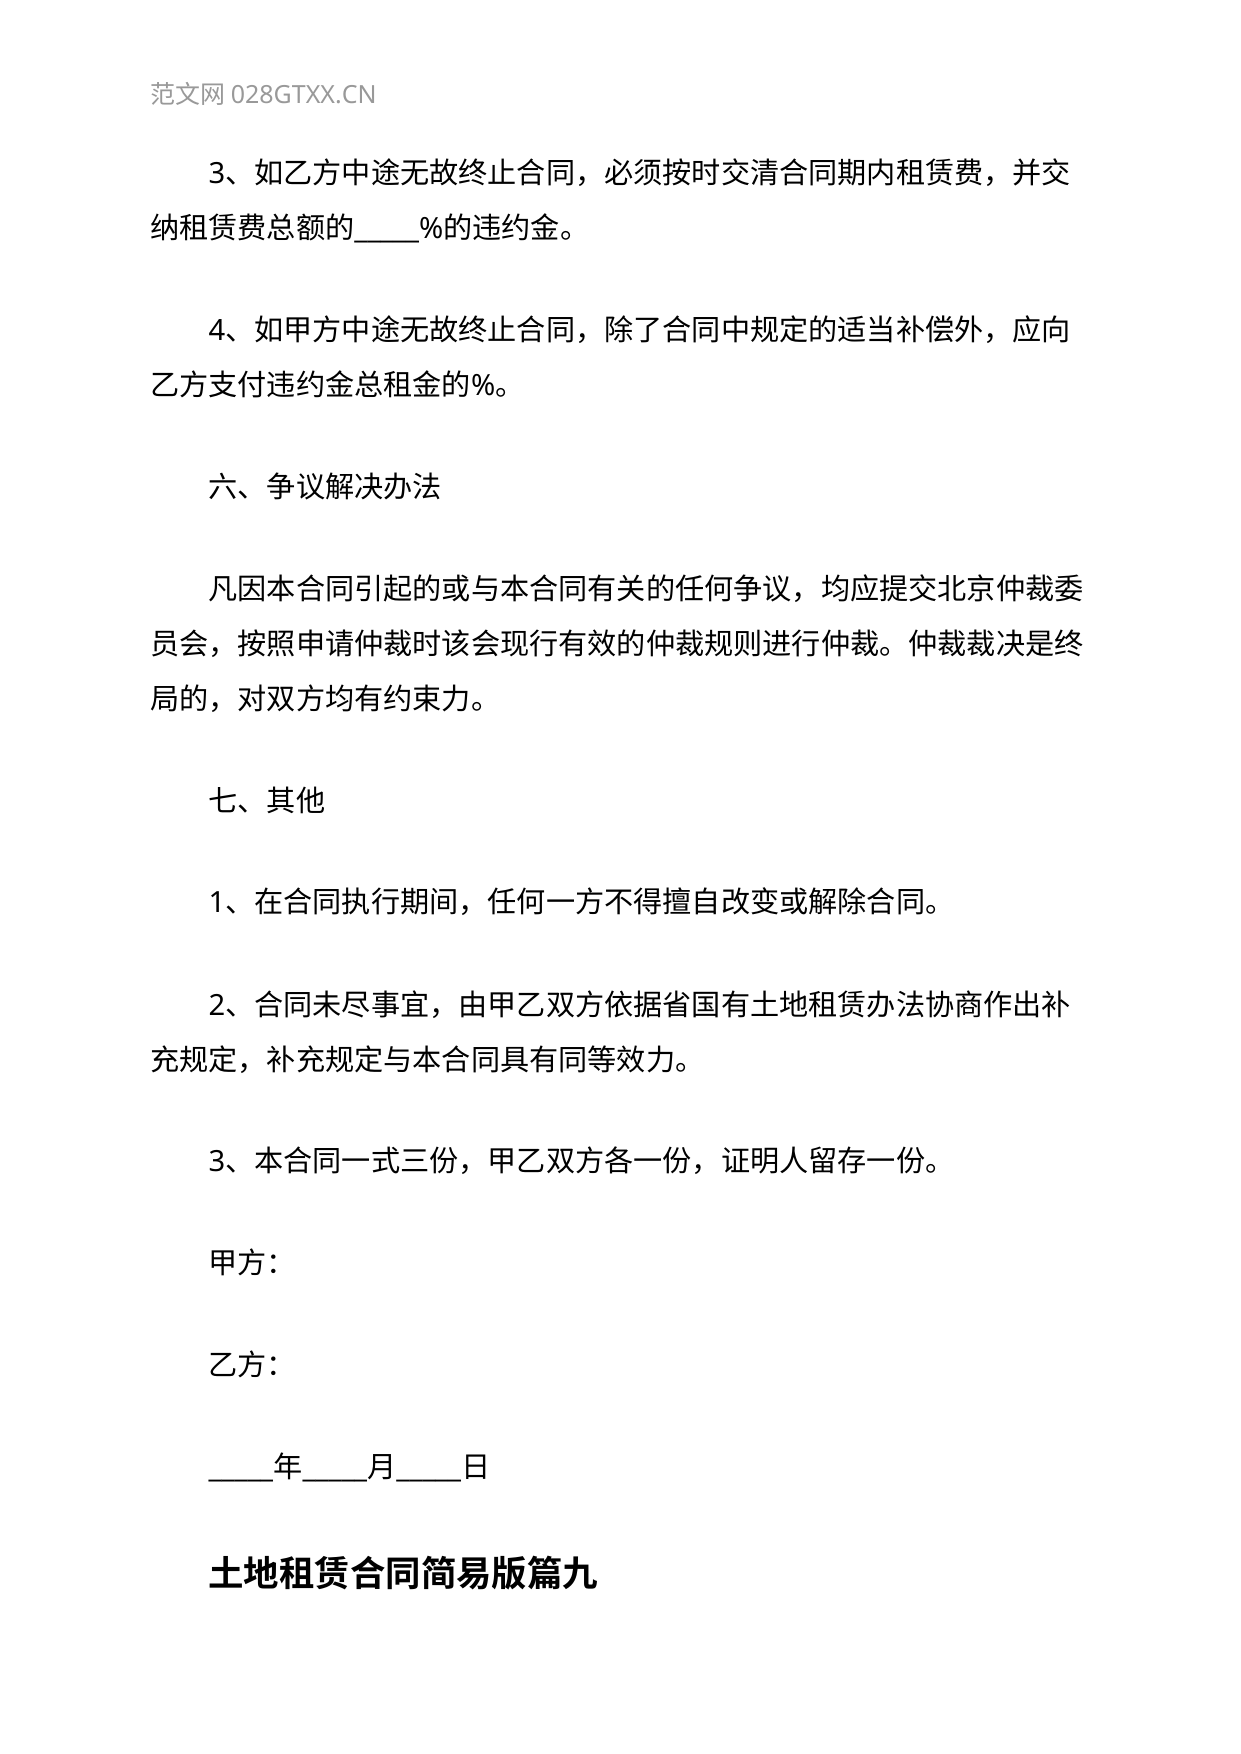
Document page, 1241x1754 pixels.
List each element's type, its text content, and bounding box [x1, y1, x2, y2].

text 六、争议解决办法 [150, 464, 1090, 506]
text 乙方： [150, 1342, 1090, 1384]
text 甲方： [150, 1240, 1090, 1282]
text 3、如乙方中途无故终止合同，必须按时交清合同期内租赁费，并交纳租赁费总额的_____%的违约金。 [150, 150, 1090, 247]
text 凡因本合同引起的或与本合同有关的任何争议，均应提交北京仲裁委员会，按照申请仲裁时该会现行有效的仲裁规则进行仲裁。仲裁裁决是终局的，对双方均有约束力。 [150, 566, 1090, 718]
text 4、如甲方中途无故终止合同，除了合同中规定的适当补偿外，应向乙方支付违约金总租金的%。 [150, 307, 1090, 404]
text 3、本合同一式三份，甲乙双方各一份，证明人留存一份。 [150, 1138, 1090, 1180]
text _____年_____月_____日 [150, 1443, 1090, 1486]
text 2、合同未尽事宜，由甲乙双方依据省国有土地租赁办法协商作出补充规定，补充规定与本合同具有同等效力。 [150, 981, 1090, 1078]
text 1、在合同执行期间，任何一方不得擅自改变或解除合同。 [150, 879, 1090, 921]
text 土地租赁合同简易版篇九 [150, 1545, 1090, 1597]
text 七、其他 [150, 777, 1090, 819]
